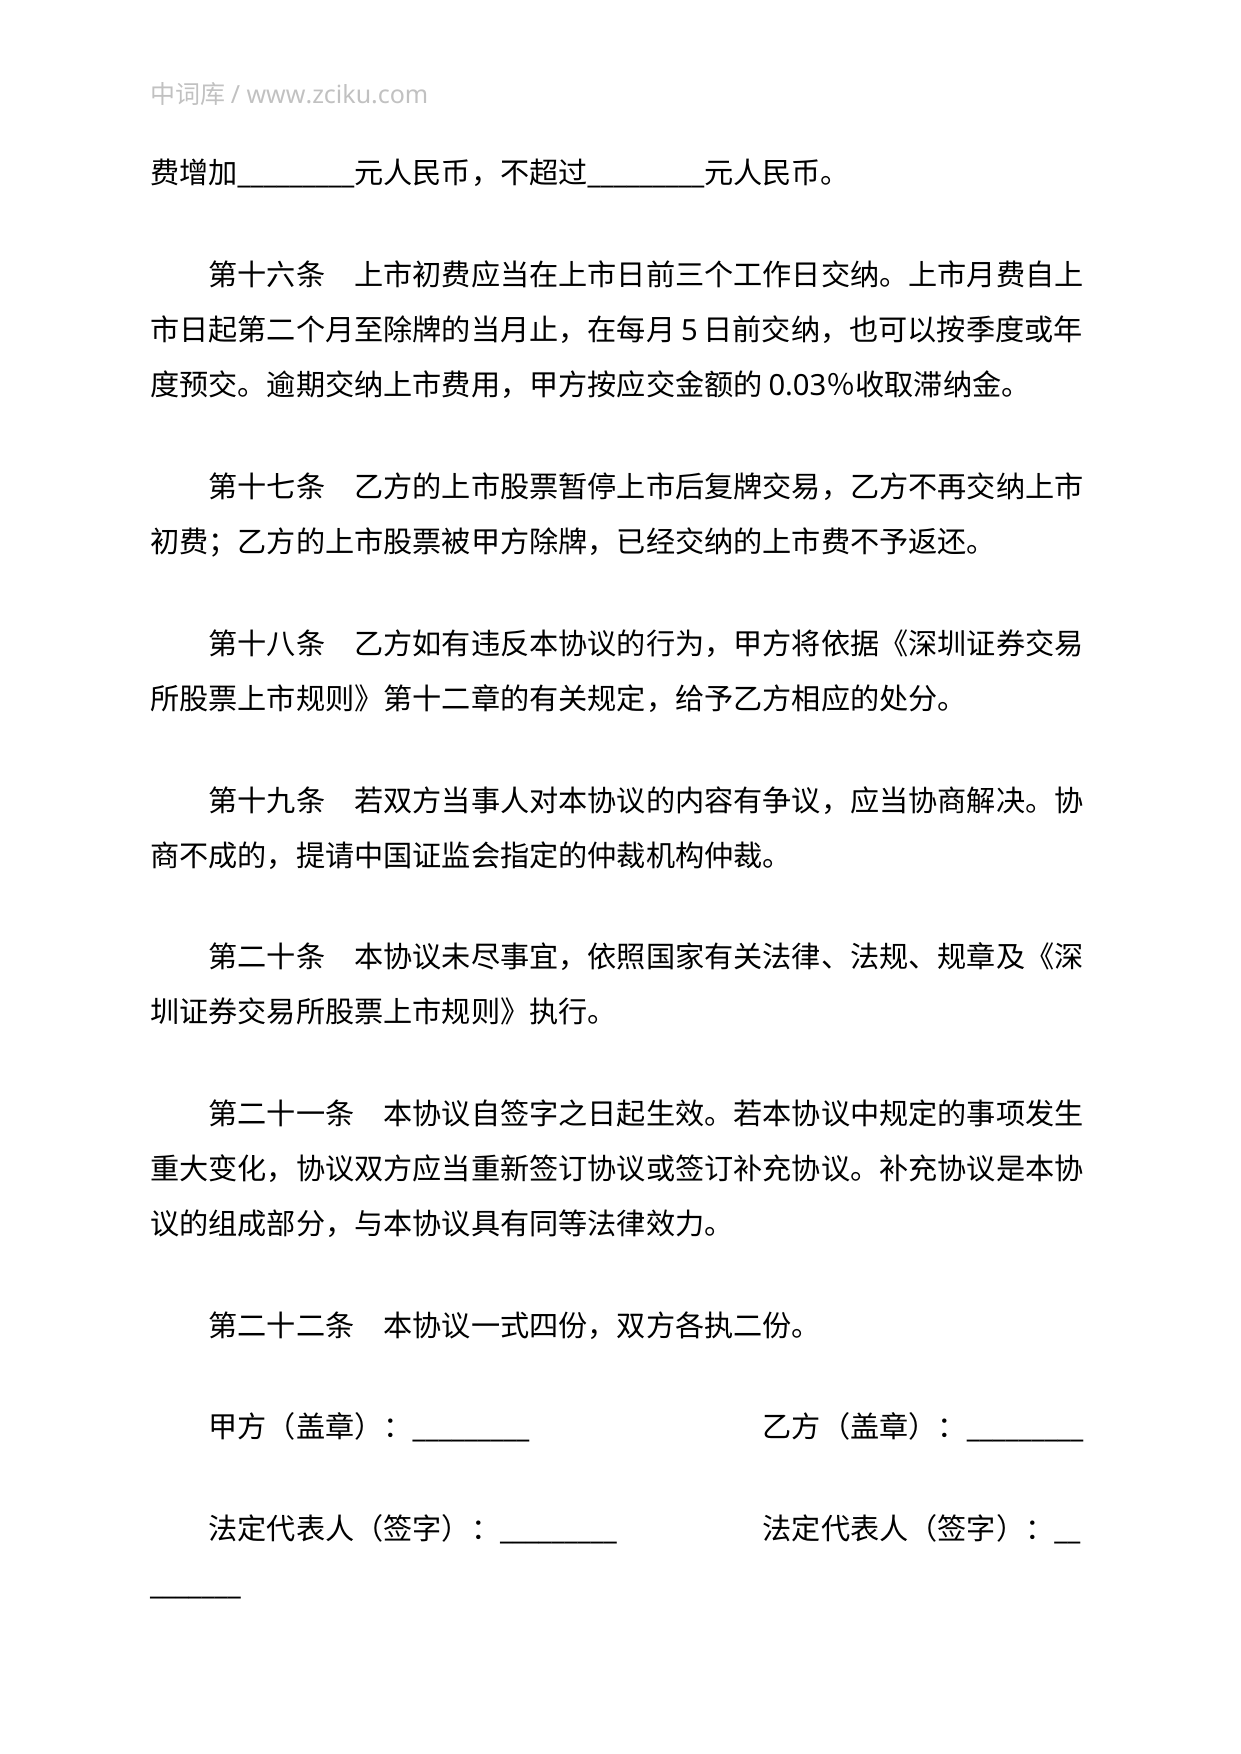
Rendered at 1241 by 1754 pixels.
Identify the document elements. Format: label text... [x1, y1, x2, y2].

text 第十八条 乙方如有违反本协议的行为，甲方将依据《深圳证券交易所股票上市规则》第十二章的有关规定，给予乙方相应的处分。 [150, 621, 1090, 718]
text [150, 150, 1090, 192]
text 第十九条 若双方当事人对本协议的内容有争议，应当协商解决。协商不成的，提请中国证监会指定的仲裁机构仲裁。 [150, 777, 1090, 874]
text 法定代表人（签字）：_________ 法定代表人（签字）：_________ [150, 1506, 1090, 1603]
text 第二十一条 本协议自签字之日起生效。若本协议中规定的事项发生重大变化，协议双方应当重新签订协议或签订补充协议。补充协议是本协议的组成部分，与本协议具有同等法律效力。 [150, 1091, 1090, 1243]
text 第十六条 上市初费应当在上市日前三个工作日交纳。上市月费自上市日起第二个月至除牌的当月止，在每月5日前交纳，也可以按季度或年度预交。逾期交纳上市费用，甲方按应交金额的0.03％收取滞纳金。 [150, 252, 1090, 404]
text 第十七条 乙方的上市股票暂停上市后复牌交易，乙方不再交纳上市初费；乙方的上市股票被甲方除牌，已经交纳的上市费不予返还。 [150, 464, 1090, 561]
text 第二十条 本协议未尽事宜，依照国家有关法律、法规、规章及《深圳证券交易所股票上市规则》执行。 [150, 934, 1090, 1031]
text 第二十二条 本协议一式四份，双方各执二份。 [150, 1302, 1090, 1344]
text 甲方（盖章）：_________ 乙方（盖章）：_________ [150, 1404, 1090, 1446]
